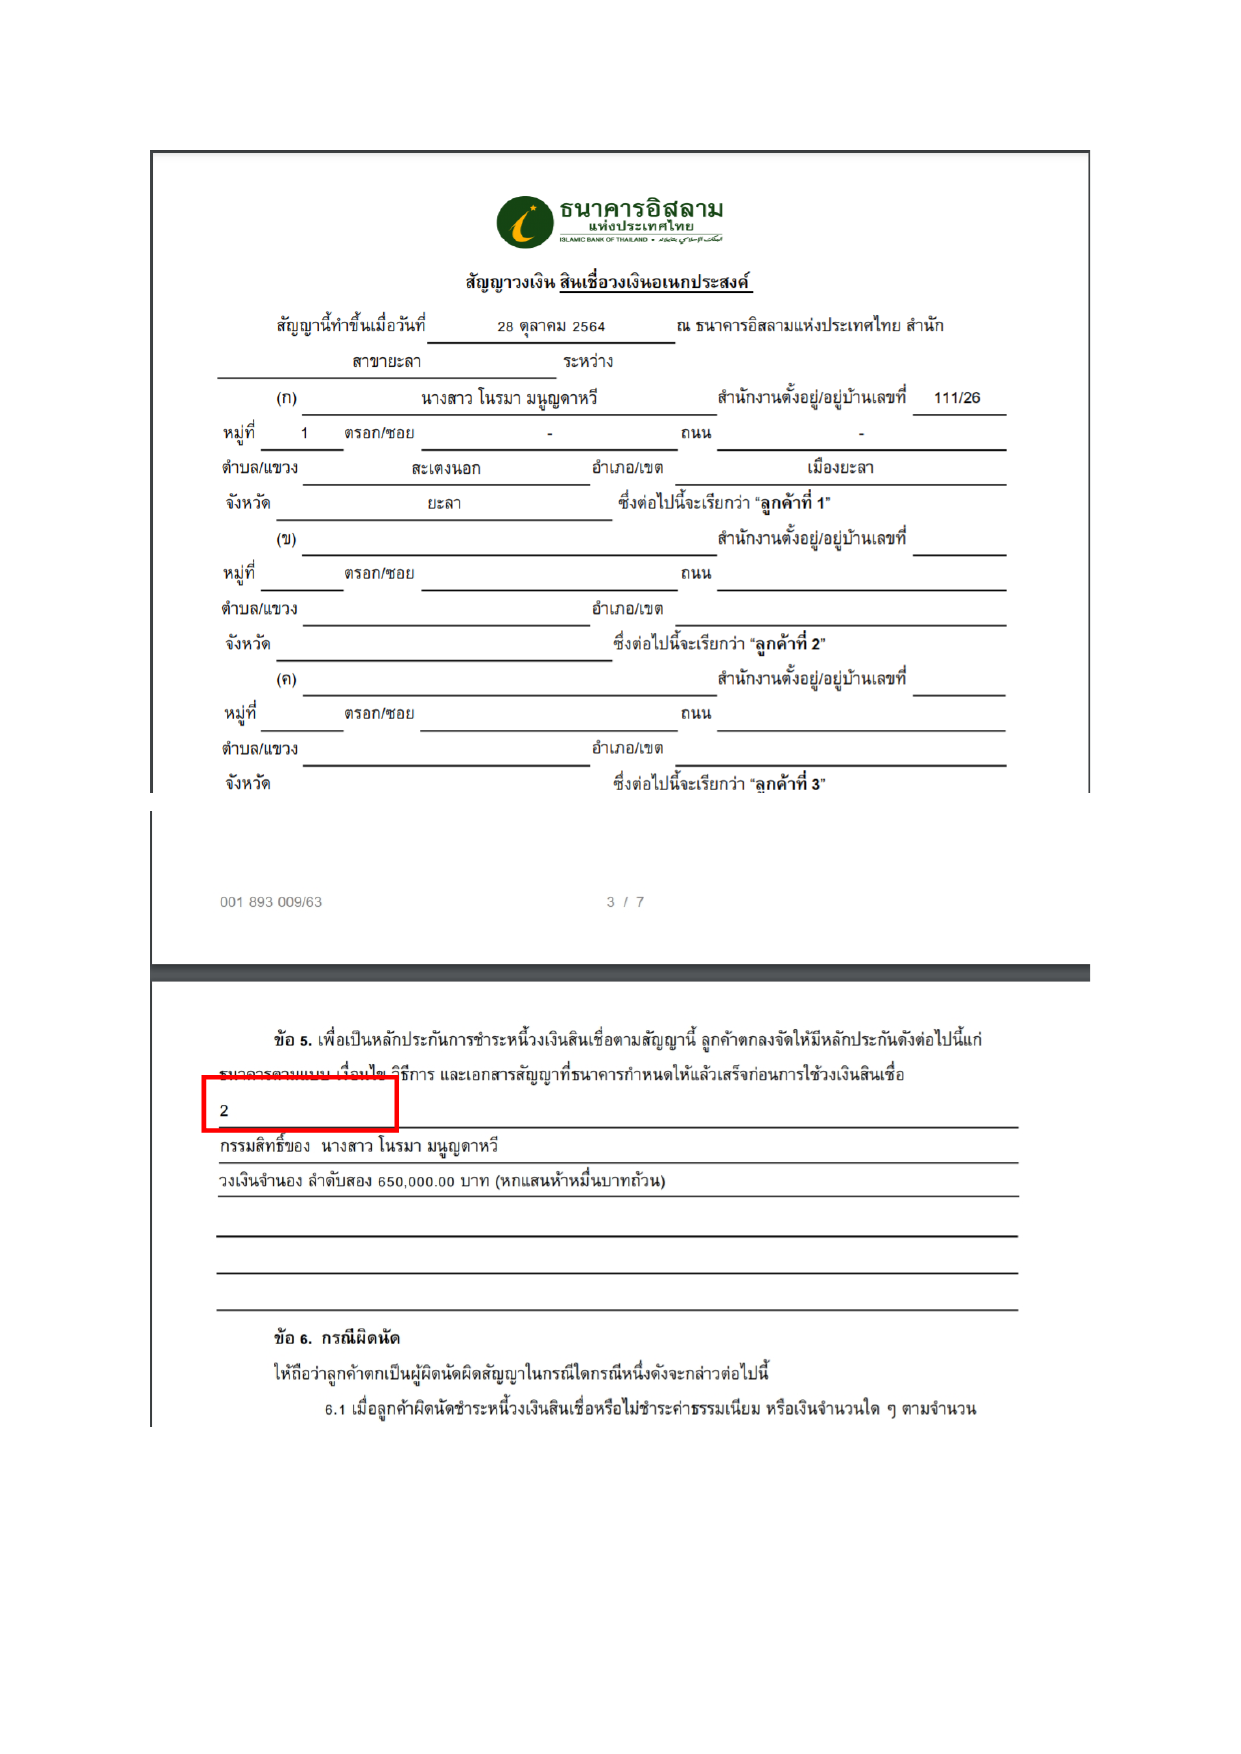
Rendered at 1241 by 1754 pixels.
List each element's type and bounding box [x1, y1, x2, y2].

picture [150, 150, 1091, 793]
picture [150, 811, 1091, 1427]
